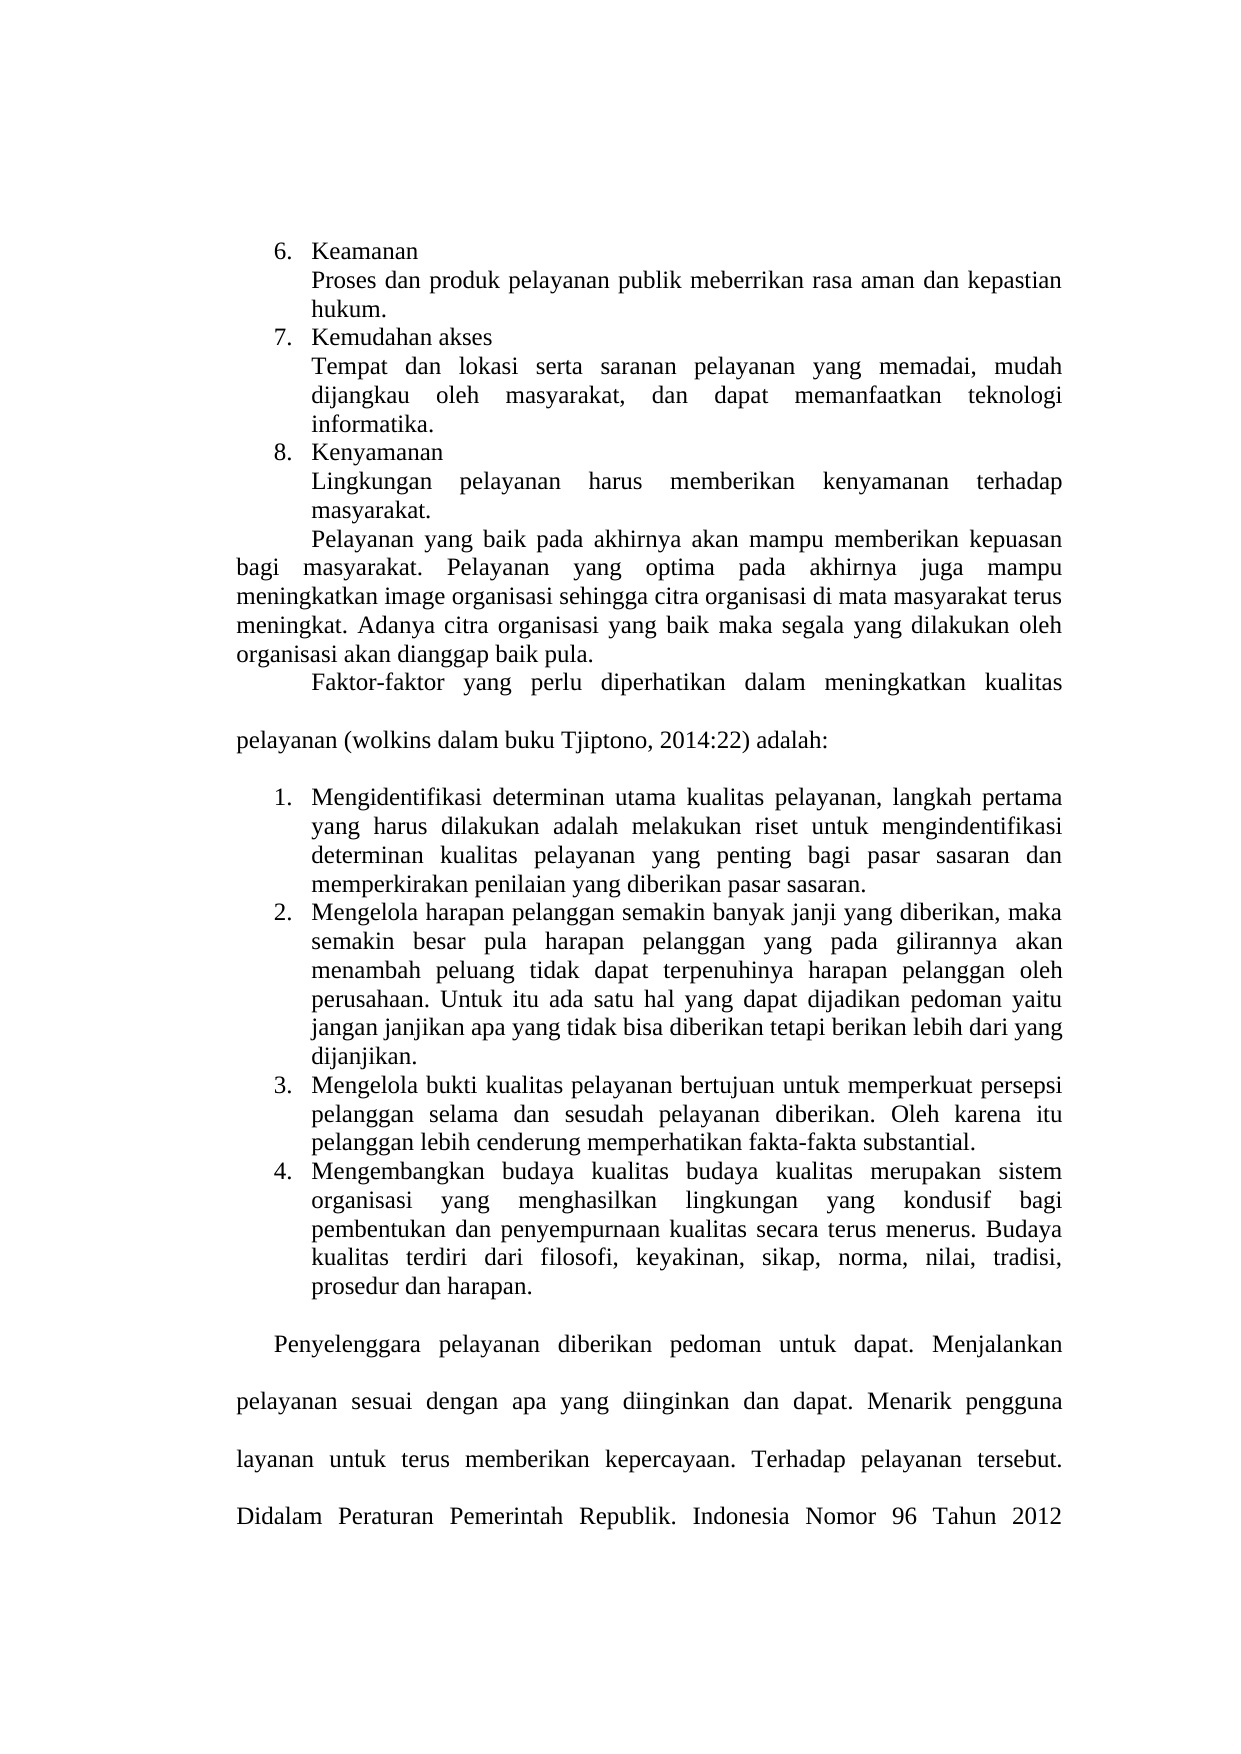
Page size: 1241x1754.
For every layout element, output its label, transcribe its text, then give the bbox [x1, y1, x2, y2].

text Pelayanan yang baik pada akhirnya akan mampu memberikan kepuasan bagi masyarakat. Pelayanan yang optima pada akhirnya juga mampu meningkatkan image organisasi sehingga citra organisasi di mata masyarakat terus meningkat. Adanya citra organisasi yang baik maka segala yang dilakukan oleh organisasi akan dianggap baik pula. [236, 524, 1063, 667]
list Kenyamanan [274, 437, 1063, 466]
list Mengembangkan budaya kualitas budaya kualitas merupakan sistem organisasi yang menghasilkan lingkungan yang kondusif bagi pembentukan dan penyempurnaan kualitas secara terus menerus. Budaya kualitas terdiri dari filosofi, keyakinan, sikap, norma, nilai, tradisi, prosedur dan harapan. [274, 1156, 1063, 1300]
text Faktor-faktor yang perlu diperhatikan dalam meningkatkan kualitas pelayanan (wolkins dalam buku Tjiptono, 2014:22) adalah: [236, 667, 1063, 754]
list Lingkungan pelayanan harus memberikan kenyamanan terhadap masyarakat. [311, 466, 1063, 524]
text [236, 1329, 1063, 1530]
list Keamanan [274, 236, 1063, 265]
list Mengelola harapan pelanggan semakin banyak janji yang diberikan, maka semakin besar pula harapan pelanggan yang pada gilirannya akan menambah peluang tidak dapat terpenuhinya harapan pelanggan oleh perusahaan. Untuk itu ada satu hal yang dapat dijadikan pedoman yaitu jangan janjikan apa yang tidak bisa diberikan tetapi berikan lebih dari yang dijanjikan. [274, 897, 1063, 1070]
list Kemudahan akses [274, 322, 1063, 351]
list Mengidentifikasi determinan utama kualitas pelayanan, langkah pertama yang harus dilakukan adalah melakukan riset untuk mengindentifikasi determinan kualitas pelayanan yang penting bagi pasar sasaran dan memperkirakan penilaian yang diberikan pasar sasaran. [274, 782, 1063, 897]
list Tempat dan lokasi serta saranan pelayanan yang memadai, mudah dijangkau oleh masyarakat, dan dapat memanfaatkan teknologi informatika. [311, 351, 1063, 437]
list Mengelola bukti kualitas pelayanan bertujuan untuk memperkuat persepsi pelanggan selama dan sesudah pelayanan diberikan. Oleh karena itu pelanggan lebih cenderung memperhatikan fakta-fakta substantial. [274, 1070, 1063, 1156]
list Proses dan produk pelayanan publik meberrikan rasa aman dan kepastian hukum. [311, 265, 1063, 322]
